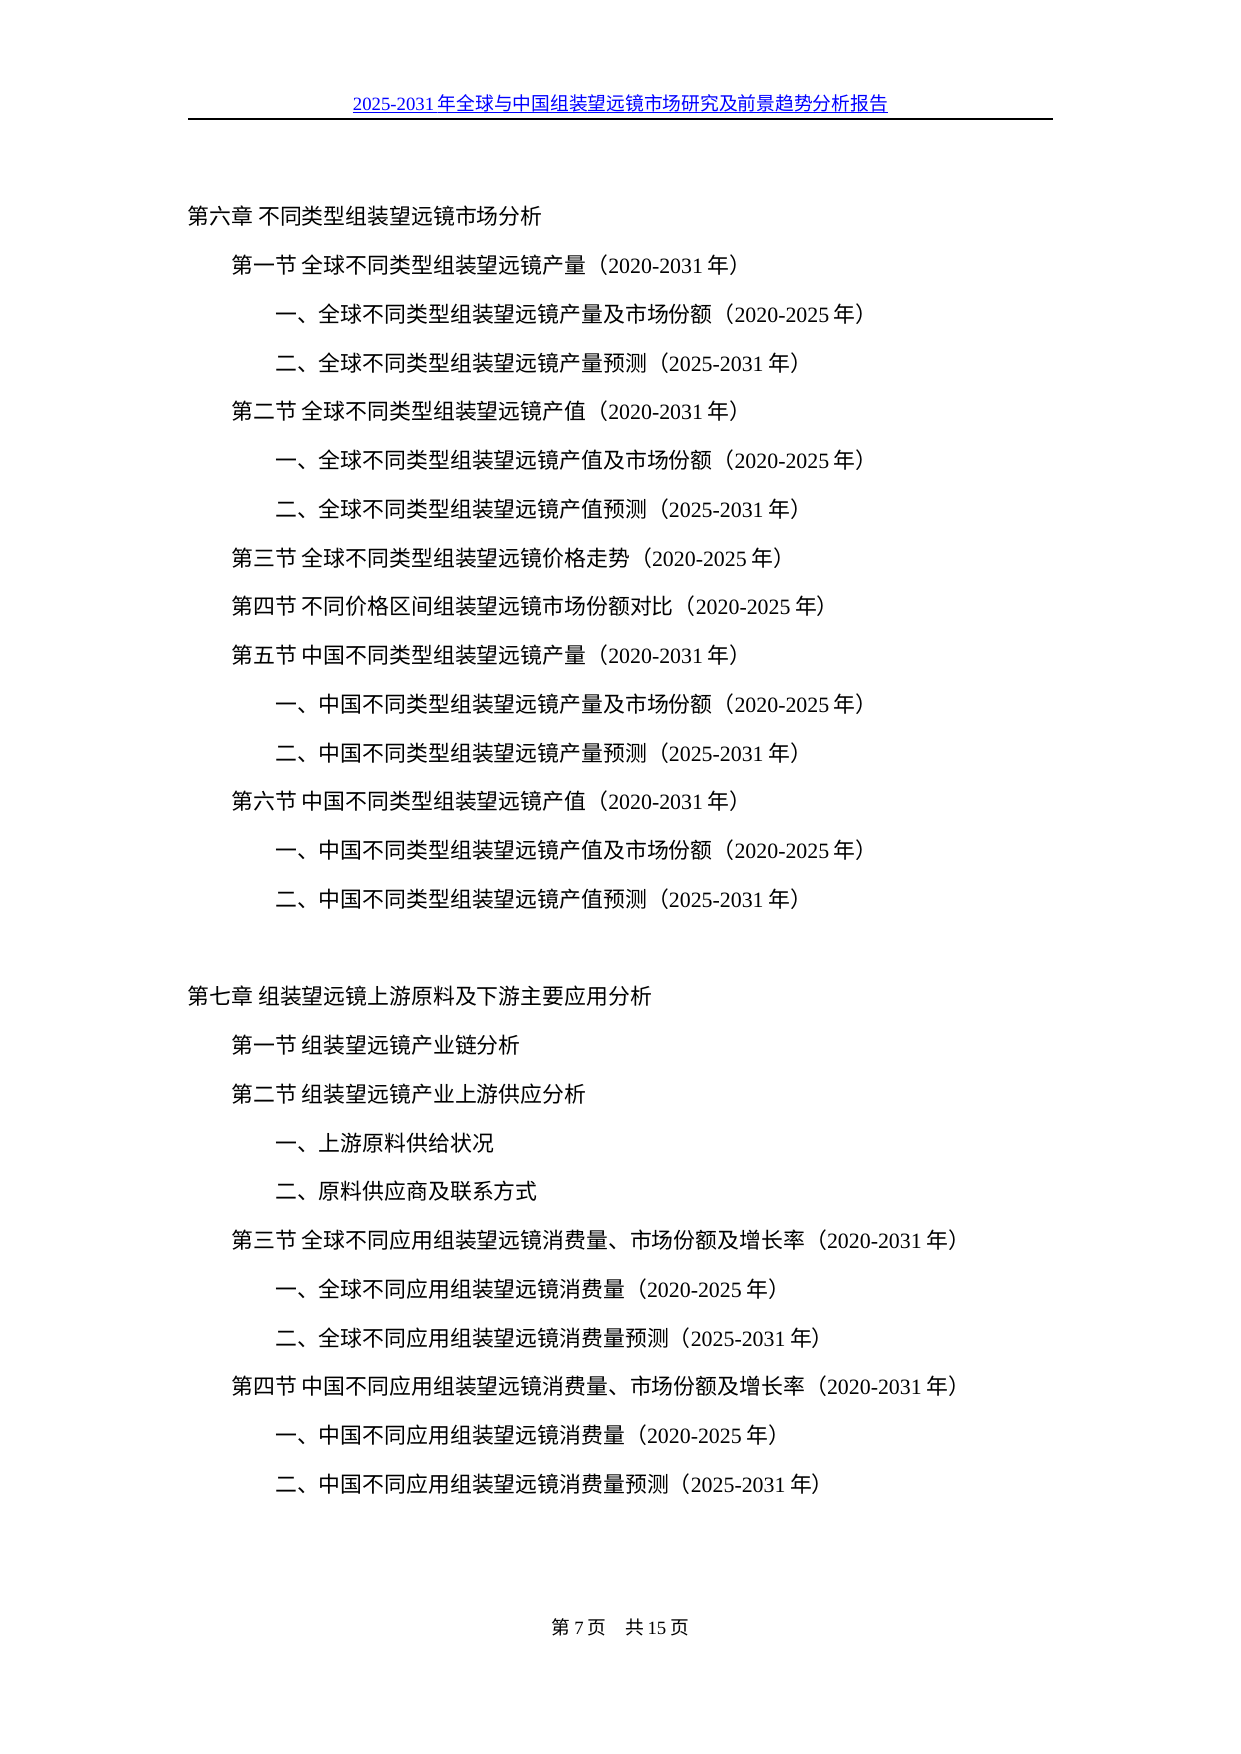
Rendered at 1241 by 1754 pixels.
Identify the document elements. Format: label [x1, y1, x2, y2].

text [187, 150, 1053, 1499]
